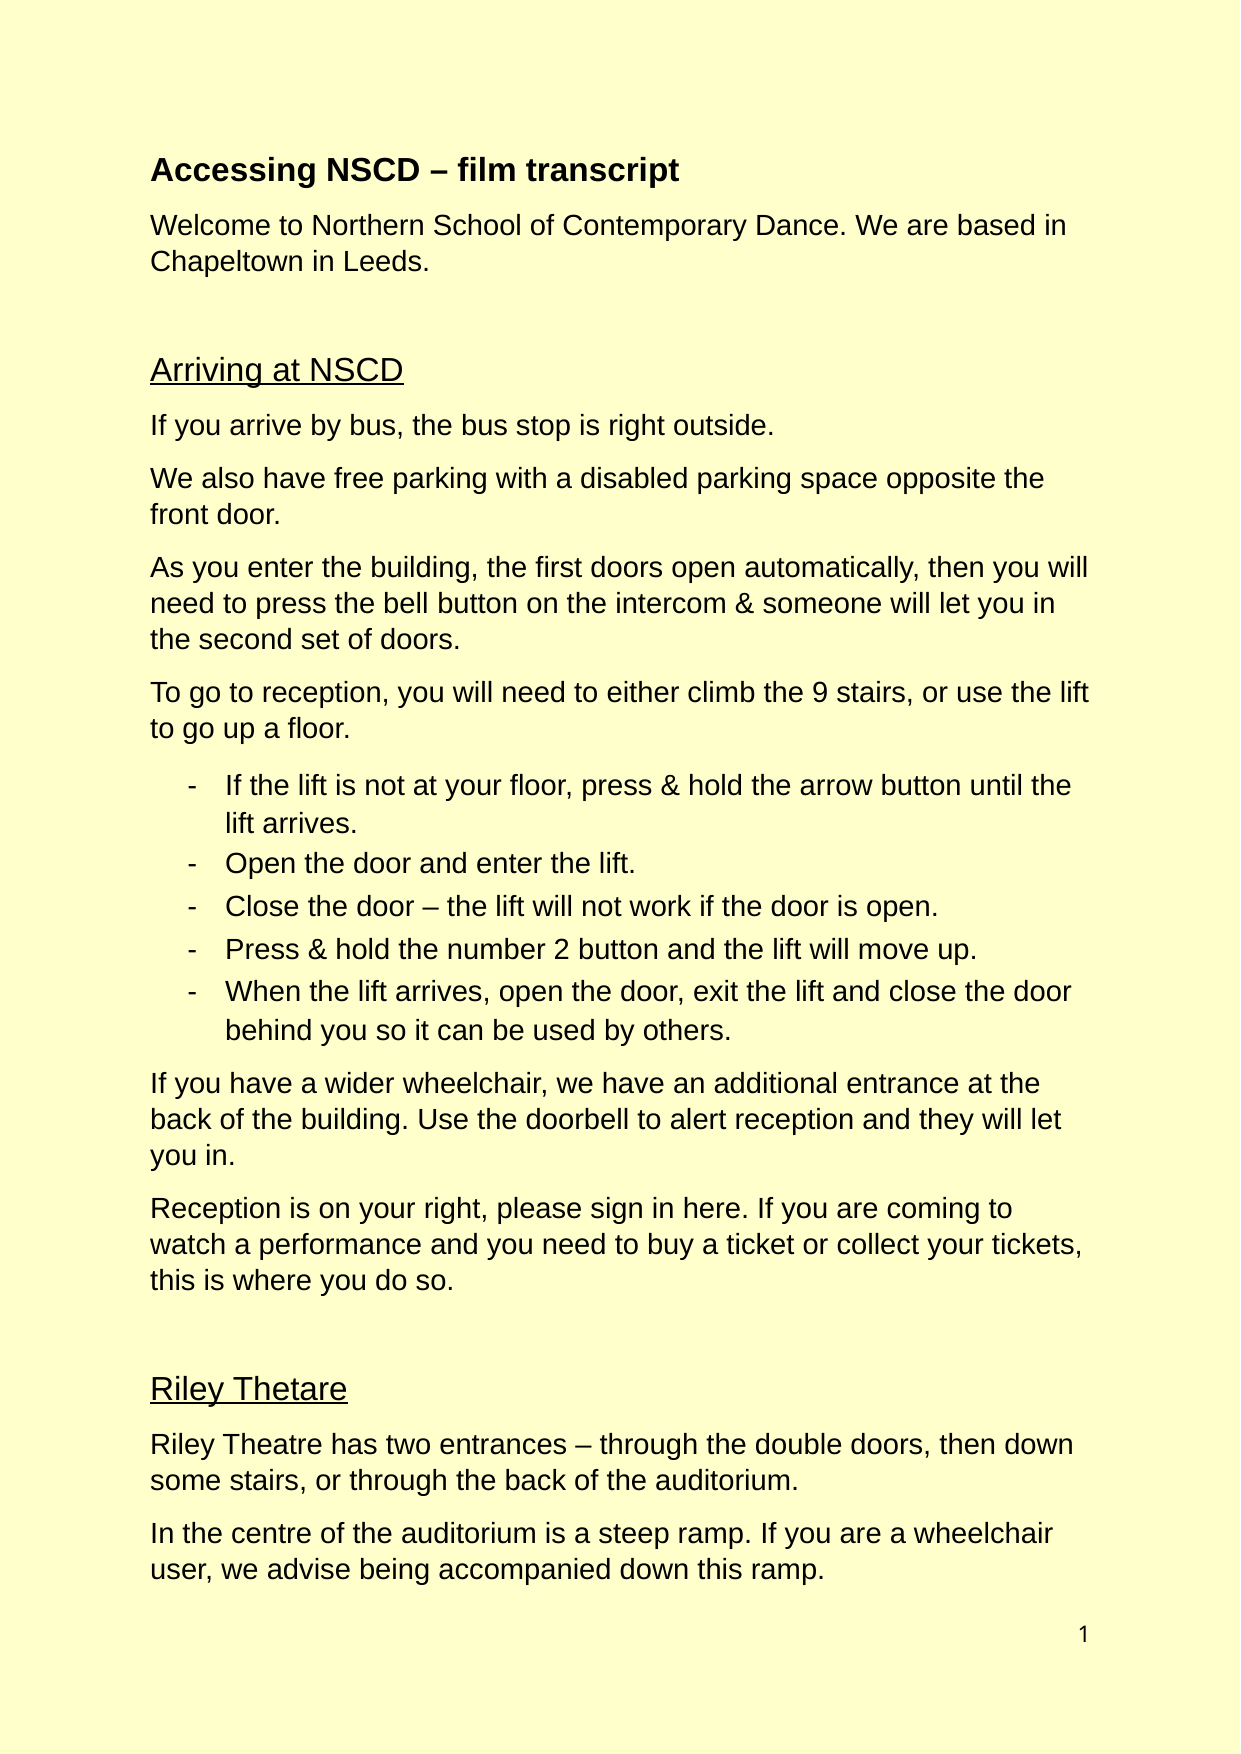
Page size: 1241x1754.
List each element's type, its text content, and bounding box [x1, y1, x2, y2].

text To go to reception, you will need to either climb the 9 stairs, or use the lift to go up a floor. [150, 675, 1090, 744]
list Press & hold the number 2 button and the lift will move up. [187, 928, 1090, 968]
text We also have free parking with a disabled parking space opposite the front door. [150, 461, 1090, 531]
list If the lift is not at your floor, press & hold the arrow button until the lift arrives. [187, 764, 1090, 840]
list When the lift arrives, open the door, exit the lift and close the door behind you so it can be used by others. [187, 971, 1090, 1047]
text Riley Theatre has two entrances – through the double doors, then down some stairs, or through the back of the auditorium. [150, 1427, 1090, 1497]
text Accessing NSCD – film transcript [150, 150, 1090, 188]
text Reception is on your right, please sign in here. If you are coming to watch a performance and you need to buy a ticket or collect your tickets, this is where you do so. [150, 1191, 1090, 1297]
text Arriving at NSCD [150, 350, 1090, 388]
text If you have a wider wheelchair, we have an additional entrance at the back of the building. Use the doorbell to alert reception and they will let you in. [150, 1066, 1090, 1172]
text If you arrive by bus, the bus stop is right outside. [150, 408, 1090, 442]
text Welcome to Northern School of Contemporary Dance. We are based in Chapeltown in Leeds. [150, 208, 1090, 278]
text In the centre of the auditorium is a steep ramp. If you are a wheelchair user, we advise being accompanied down this ramp. [150, 1516, 1090, 1586]
list Close the door – the lift will not work if the door is open. [187, 885, 1090, 925]
text As you enter the building, the first doors open automatically, then you will need to press the bell button on the intercom & someone will let you in the second set of doors. [150, 550, 1090, 656]
list Open the door and enter the lift. [187, 842, 1090, 882]
text Riley Thetare [150, 1369, 1090, 1407]
